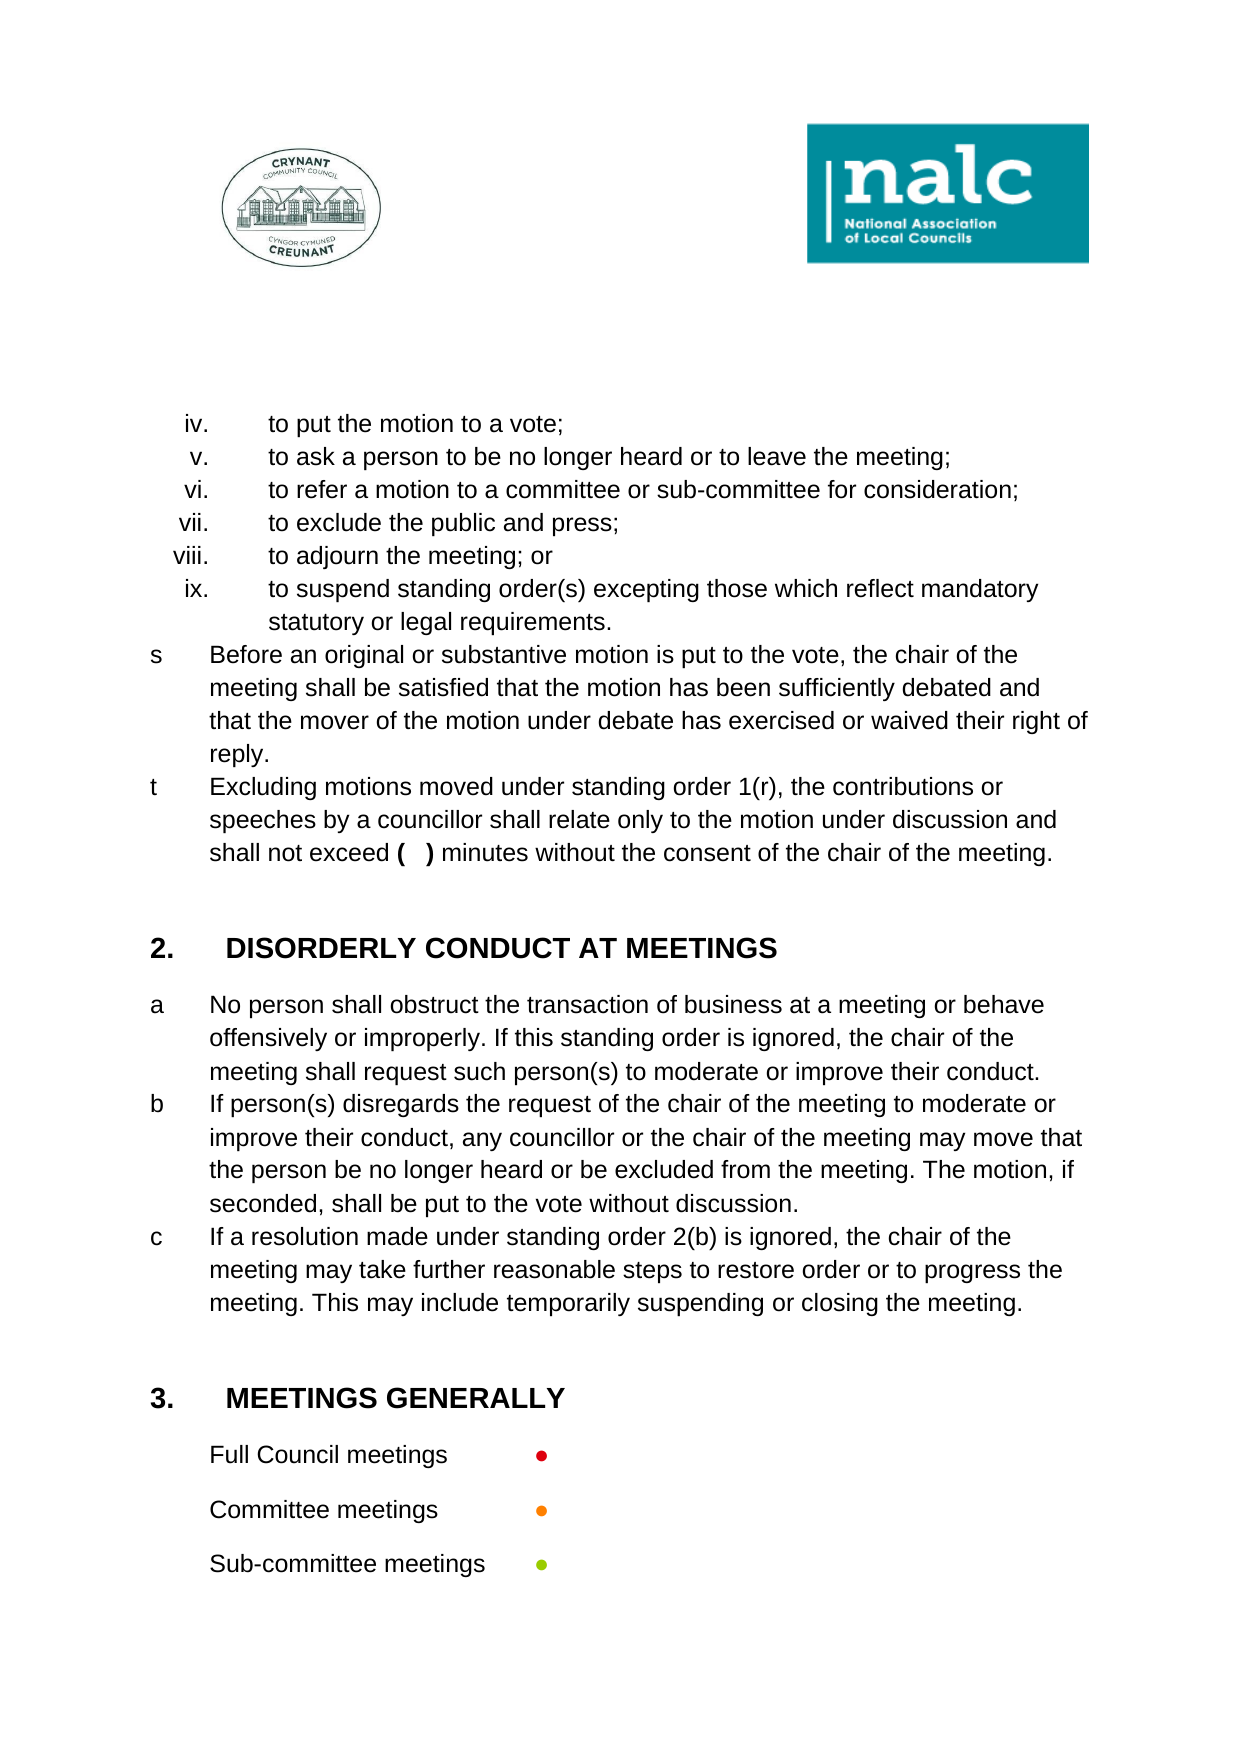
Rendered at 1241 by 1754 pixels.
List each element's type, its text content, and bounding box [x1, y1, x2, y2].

text Sub-committee meetings ● [209, 1549, 1090, 1578]
text Committee meetings ● [209, 1495, 1090, 1523]
list to suspend standing order(s) excepting those which reflect mandatory statutory or legal requirements. [209, 574, 1090, 636]
list No person shall obstruct the transaction of business at a meeting or behave offensively or improperly. If this standing order is ignored, the chair of the meeting shall request such person(s) to moderate or improve their conduct. [150, 990, 1090, 1085]
list to put the motion to a vote; [209, 409, 1090, 437]
list If a resolution made under standing order 2(b) is ignored, the chair of the meeting may take further reasonable steps to restore order or to progress the meeting. This may include temporarily suspending or closing the meeting. [150, 1222, 1090, 1316]
list to ask a person to be no longer heard or to leave the meeting; [209, 442, 1090, 471]
subtitle 2. DISORDERLY CONDUCT AT MEETINGS [150, 931, 1090, 964]
list Excluding motions moved under standing order 1(r), the contributions or speeches by a councillor shall relate only to the motion under discussion and shall not exceed ( ) minutes without the consent of the chair of the meeting. [150, 772, 1090, 867]
list to refer a motion to a committee or sub-committee for consideration; [209, 475, 1090, 503]
text Full Council meetings ● [209, 1440, 1090, 1469]
list Before an original or substantive motion is put to the vote, the chair of the meeting shall be satisfied that the motion has been sufficiently debated and that the mover of the motion under debate has exercised or waived their right of reply. [150, 640, 1090, 768]
list to adjourn the meeting; or [209, 541, 1090, 569]
list to exclude the public and press; [209, 508, 1090, 537]
subtitle 3. MEETINGS GENERALLY [150, 1381, 1090, 1414]
list If person(s) disregards the request of the chair of the meeting to moderate or improve their conduct, any councillor or the chair of the meeting may move that the person be no longer heard or be excluded from the meeting. The motion, if seconded, shall be put to the vote without discussion. [150, 1089, 1090, 1217]
